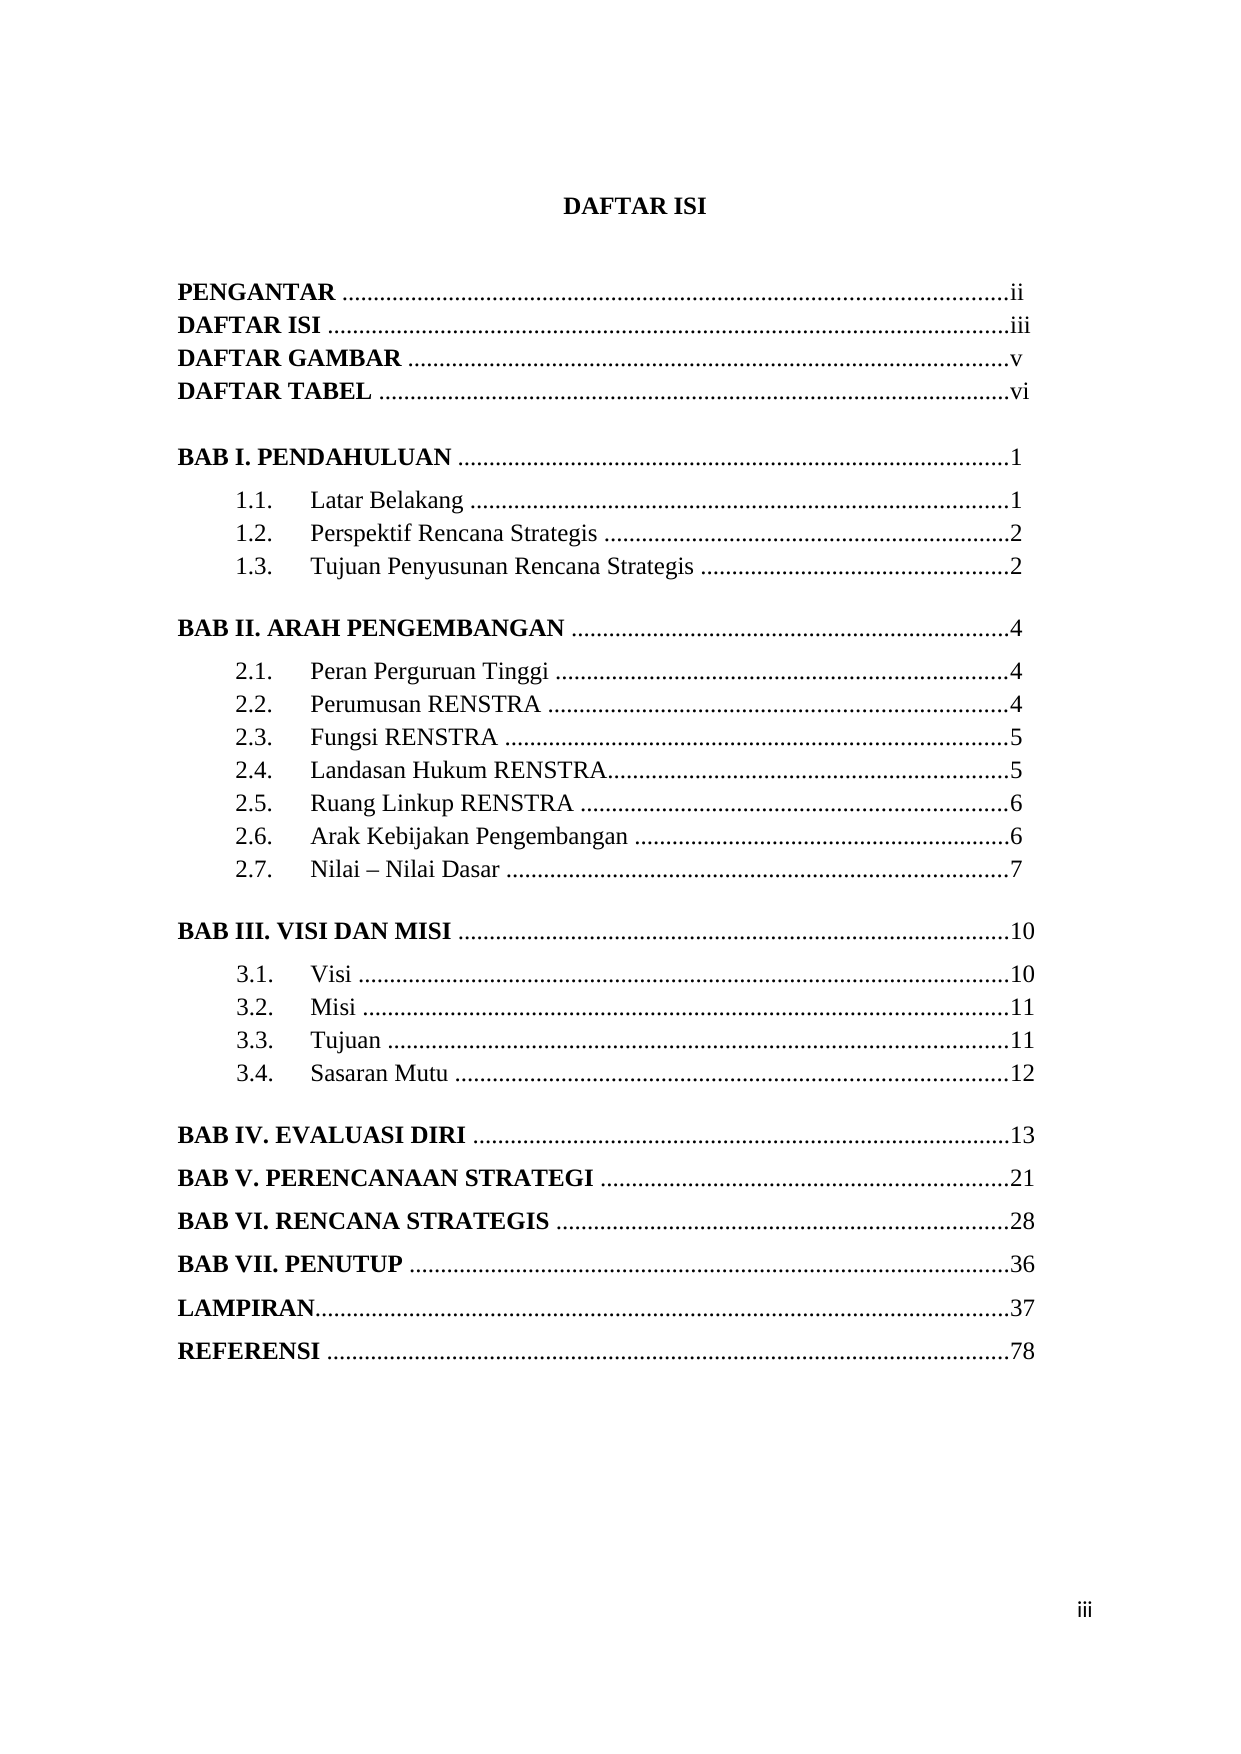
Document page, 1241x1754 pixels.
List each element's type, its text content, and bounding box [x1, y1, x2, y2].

text BAB IV. EVALUASI DIRI 13 [177, 1120, 1092, 1149]
text DAFTAR TABEL vi [177, 376, 1092, 405]
text BAB II. ARAH PENGEMBANGAN 4 [177, 613, 1092, 642]
text BAB V. PERENCANAAN STRATEGI 21 [177, 1163, 1092, 1192]
text LAMPIRAN 37 [177, 1293, 1092, 1321]
list Tujuan Penyusunan Rencana Strategis 2 [235, 551, 1092, 580]
list Arak Kebijakan Pengembangan 6 [235, 821, 1092, 850]
text REFERENSI 78 [177, 1336, 1092, 1364]
list Peran Perguruan Tinggi 4 [235, 656, 1092, 685]
list Nilai – Nilai Dasar 7 [235, 854, 1092, 883]
list Fungsi RENSTRA 5 [235, 722, 1092, 751]
list Perspektif Rencana Strategis 2 [235, 518, 1092, 547]
list Misi 11 [236, 992, 1092, 1021]
text BAB I. PENDAHULUAN 1 [177, 442, 1092, 471]
text DAFTAR ISI iii [177, 310, 1092, 339]
text DAFTAR ISI [177, 191, 1092, 219]
text DAFTAR GAMBAR v [177, 343, 1092, 372]
text PENGANTAR ii [177, 277, 1092, 306]
list Sasaran Mutu 12 [236, 1058, 1092, 1087]
list Ruang Linkup RENSTRA 6 [235, 788, 1092, 817]
list Perumusan RENSTRA 4 [235, 689, 1092, 718]
text BAB VII. PENUTUP 36 [177, 1249, 1092, 1278]
list Visi 10 [236, 959, 1092, 988]
list Latar Belakang 1 [235, 485, 1092, 514]
list Tujuan 11 [236, 1025, 1092, 1054]
list Landasan Hukum RENSTRA 5 [235, 755, 1092, 784]
text BAB III. VISI DAN MISI 10 [177, 916, 1092, 945]
text BAB VI. RENCANA STRATEGIS 28 [177, 1206, 1092, 1235]
